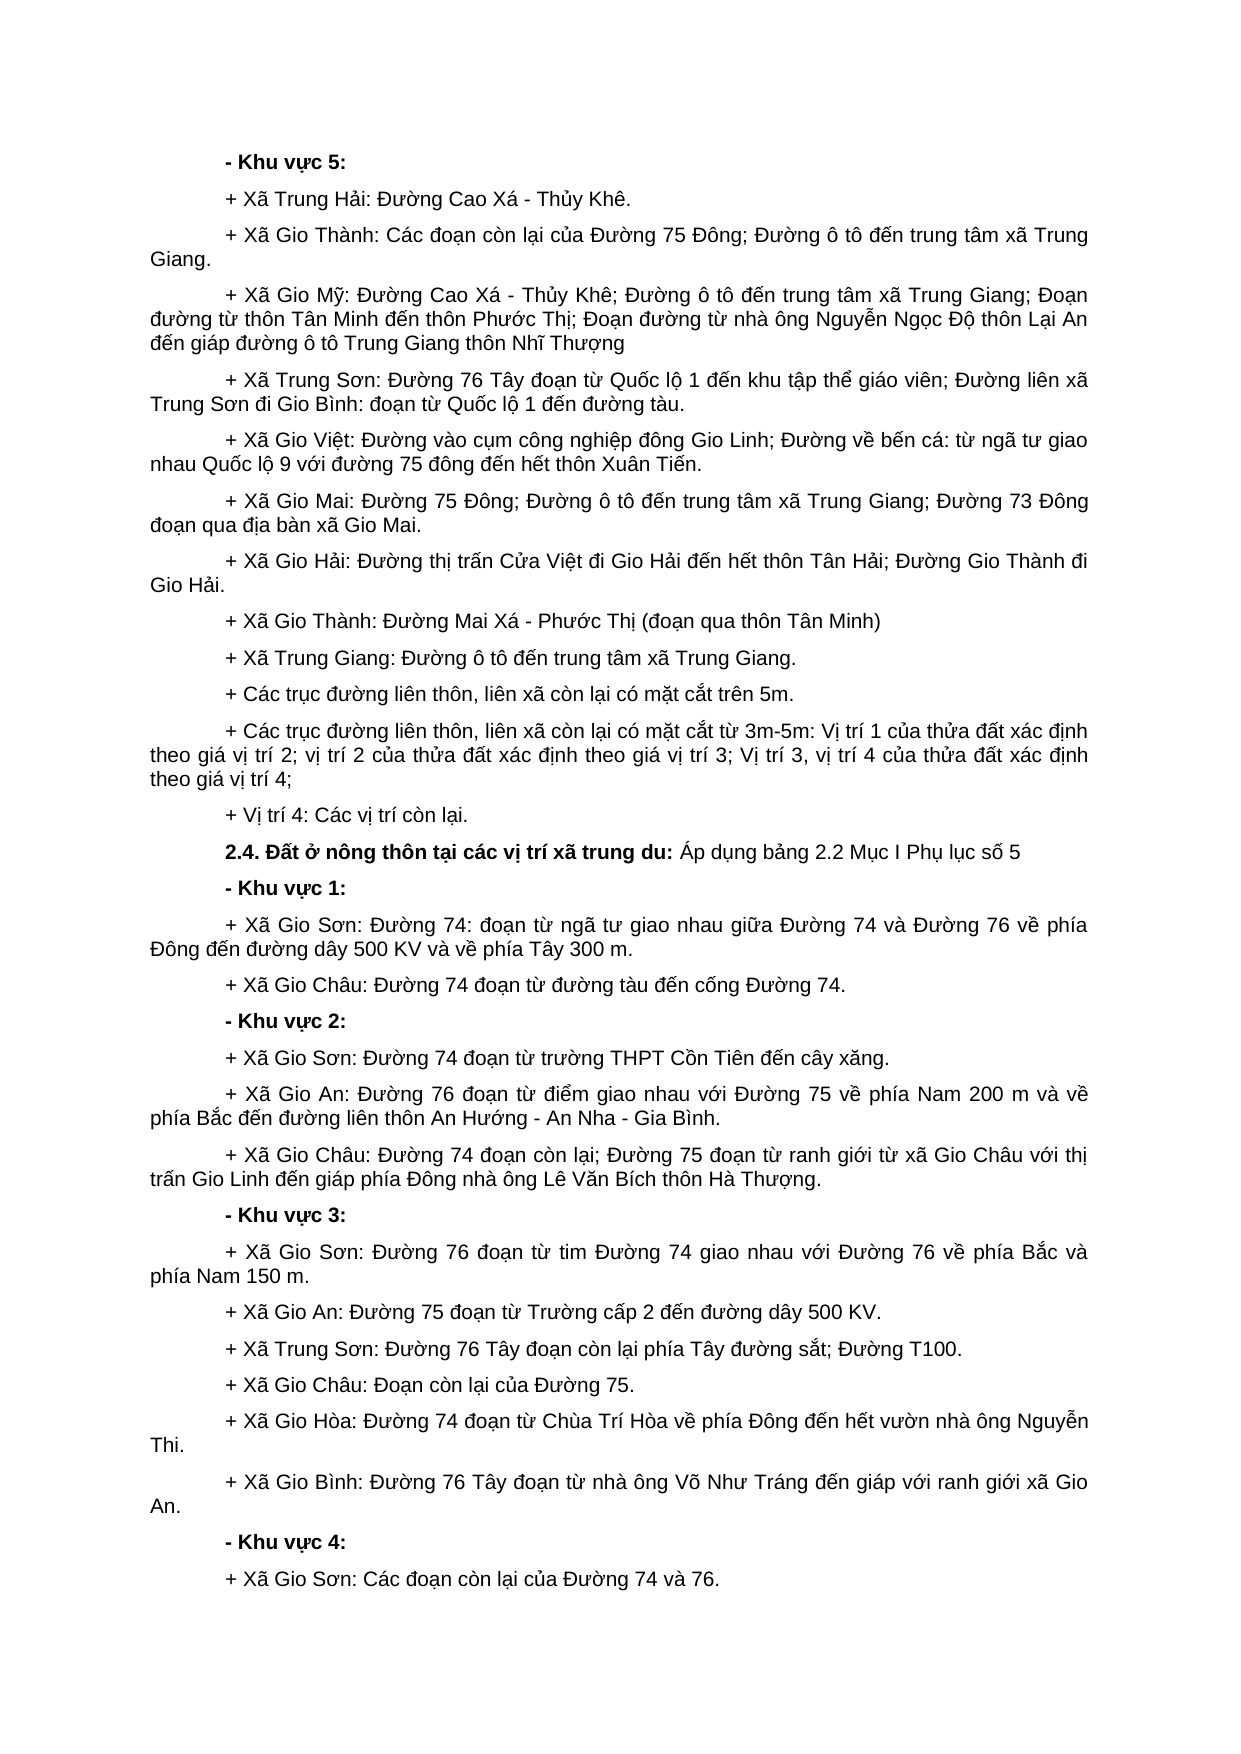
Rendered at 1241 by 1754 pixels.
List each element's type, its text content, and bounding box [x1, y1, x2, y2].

text + Xã Trung Sơn: Đường 76 Tây đoạn còn lại phía Tây đường sắt; Đường T100. [150, 1336, 1090, 1360]
text + Xã Gio Thành: Đường Mai Xá - Phước Thị (đoạn qua thôn Tân Minh) [150, 609, 1090, 633]
text + Xã Trung Sơn: Đường 76 Tây đoạn từ Quốc lộ 1 đến khu tập thể giáo viên; Đường liên xã Trung Sơn đi Gio Bình: đoạn từ Quốc lộ 1 đến đường tàu. [150, 368, 1090, 416]
text + Xã Gio Sơn: Đường 74: đoạn từ ngã tư giao nhau giữa Đường 74 và Đường 76 về phía Đông đến đường dây 500 KV và về phía Tây 300 m. [150, 912, 1090, 960]
text + Xã Gio Sơn: Các đoạn còn lại của Đường 74 và 76. [150, 1567, 1090, 1591]
text - Khu vực 5: [150, 150, 1090, 174]
text - Khu vực 4: [150, 1530, 1090, 1554]
text + Xã Trung Hải: Đường Cao Xá - Thủy Khê. [150, 186, 1090, 210]
text + Xã Gio Châu: Đoạn còn lại của Đường 75. [150, 1373, 1090, 1397]
text + Các trục đường liên thôn, liên xã còn lại có mặt cắt từ 3m-5m: Vị trí 1 của thửa đất xác định theo giá vị trí 2; vị trí 2 của thửa đất xác định theo giá vị trí 3; Vị trí 3, vị trí 4 của thửa đất xác định theo giá vị trí 4; [150, 719, 1090, 791]
text + Xã Gio An: Đường 76 đoạn từ điểm giao nhau với Đường 75 về phía Nam 200 m và về phía Bắc đến đường liên thôn An Hướng - An Nha - Gia Bình. [150, 1082, 1090, 1130]
text + Xã Gio Sơn: Đường 76 đoạn từ tim Đường 74 giao nhau với Đường 76 về phía Bắc và phía Nam 150 m. [150, 1239, 1090, 1287]
text + Xã Gio Bình: Đường 76 Tây đoạn từ nhà ông Võ Như Tráng đến giáp với ranh giới xã Gio An. [150, 1470, 1090, 1518]
text + Xã Gio Châu: Đường 74 đoạn còn lại; Đường 75 đoạn từ ranh giới từ xã Gio Châu với thị trấn Gio Linh đến giáp phía Đông nhà ông Lê Văn Bích thôn Hà Thượng. [150, 1143, 1090, 1191]
text 2.4. Đất ở nông thôn tại các vị trí xã trung du: Áp dụng bảng 2.2 Mục I Phụ lục số 5 [150, 839, 1090, 863]
text + Các trục đường liên thôn, liên xã còn lại có mặt cắt trên 5m. [150, 682, 1090, 706]
text - Khu vực 1: [150, 876, 1090, 900]
text + Xã Trung Giang: Đường ô tô đến trung tâm xã Trung Giang. [150, 646, 1090, 670]
text + Xã Gio Hải: Đường thị trấn Cửa Việt đi Gio Hải đến hết thôn Tân Hải; Đường Gio Thành đi Gio Hải. [150, 549, 1090, 597]
text + Xã Gio Mai: Đường 75 Đông; Đường ô tô đến trung tâm xã Trung Giang; Đường 73 Đông đoạn qua địa bàn xã Gio Mai. [150, 488, 1090, 536]
text + Xã Gio Việt: Đường vào cụm công nghiệp đông Gio Linh; Đường về bến cá: từ ngã tư giao nhau Quốc lộ 9 với đường 75 đông đến hết thôn Xuân Tiến. [150, 428, 1090, 476]
text + Xã Gio Hòa: Đường 74 đoạn từ Chùa Trí Hòa về phía Đông đến hết vườn nhà ông Nguyễn Thi. [150, 1409, 1090, 1457]
text + Xã Gio Châu: Đường 74 đoạn từ đường tàu đến cống Đường 74. [150, 973, 1090, 997]
text + Xã Gio An: Đường 75 đoạn từ Trường cấp 2 đến đường dây 500 KV. [150, 1300, 1090, 1324]
text - Khu vực 2: [150, 1009, 1090, 1033]
text + Xã Gio Thành: Các đoạn còn lại của Đường 75 Đông; Đường ô tô đến trung tâm xã Trung Giang. [150, 223, 1090, 271]
text - Khu vực 3: [150, 1203, 1090, 1227]
text + Xã Gio Mỹ: Đường Cao Xá - Thủy Khê; Đường ô tô đến trung tâm xã Trung Giang; Đoạn đường từ thôn Tân Minh đến thôn Phước Thị; Đoạn đường từ nhà ông Nguyễn Ngọc Độ thôn Lại An đến giáp đường ô tô Trung Giang thôn Nhĩ Thượng [150, 283, 1090, 355]
text + Vị trí 4: Các vị trí còn lại. [150, 803, 1090, 827]
text + Xã Gio Sơn: Đường 74 đoạn từ trường THPT Cồn Tiên đến cây xăng. [150, 1046, 1090, 1070]
